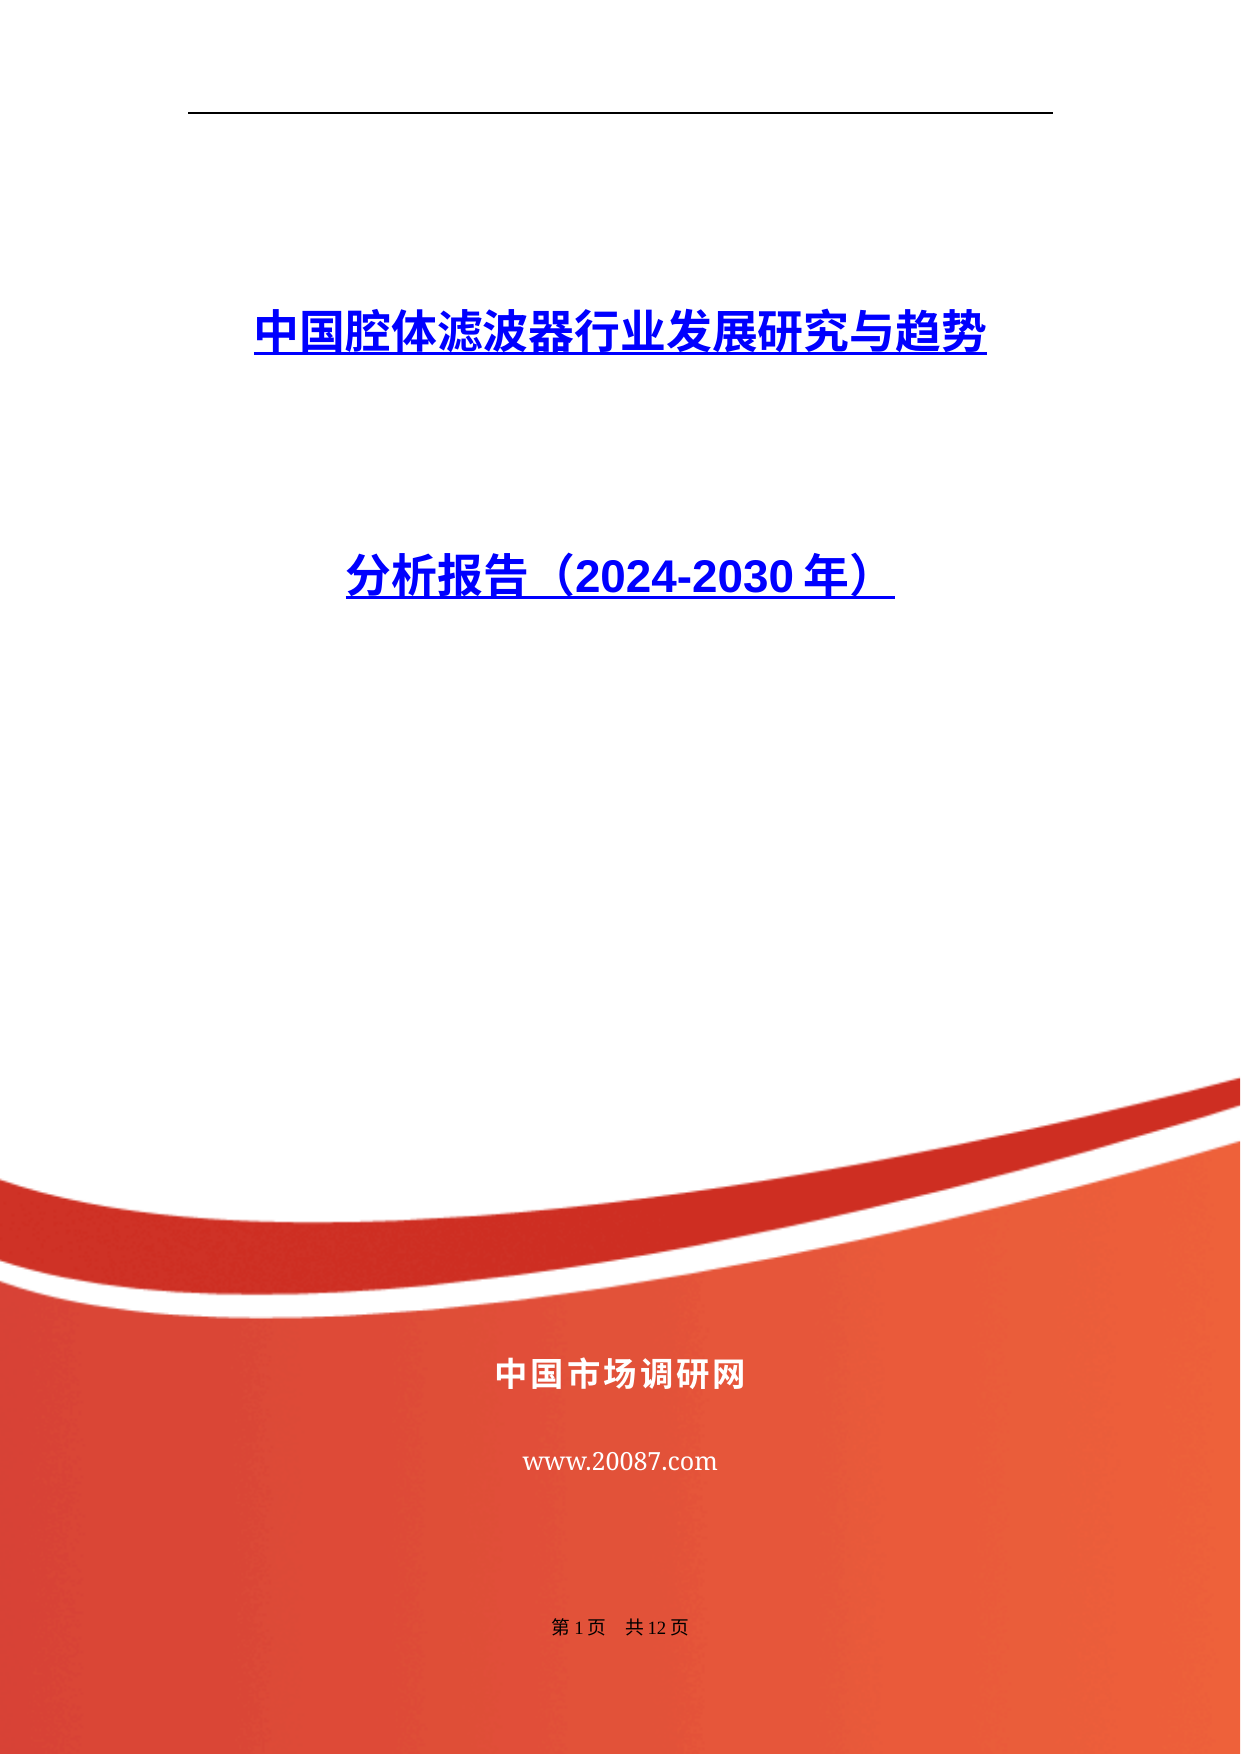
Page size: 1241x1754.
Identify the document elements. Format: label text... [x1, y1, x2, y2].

table_header 中国腔体滤波器行业发展研究与趋势分析报告（2024-2030年） [188, 207, 1053, 773]
text www.20087.com [187, 1428, 1053, 1493]
picture [0, 1006, 1241, 1754]
subtitle 中国市场调研网 [187, 1339, 1053, 1404]
